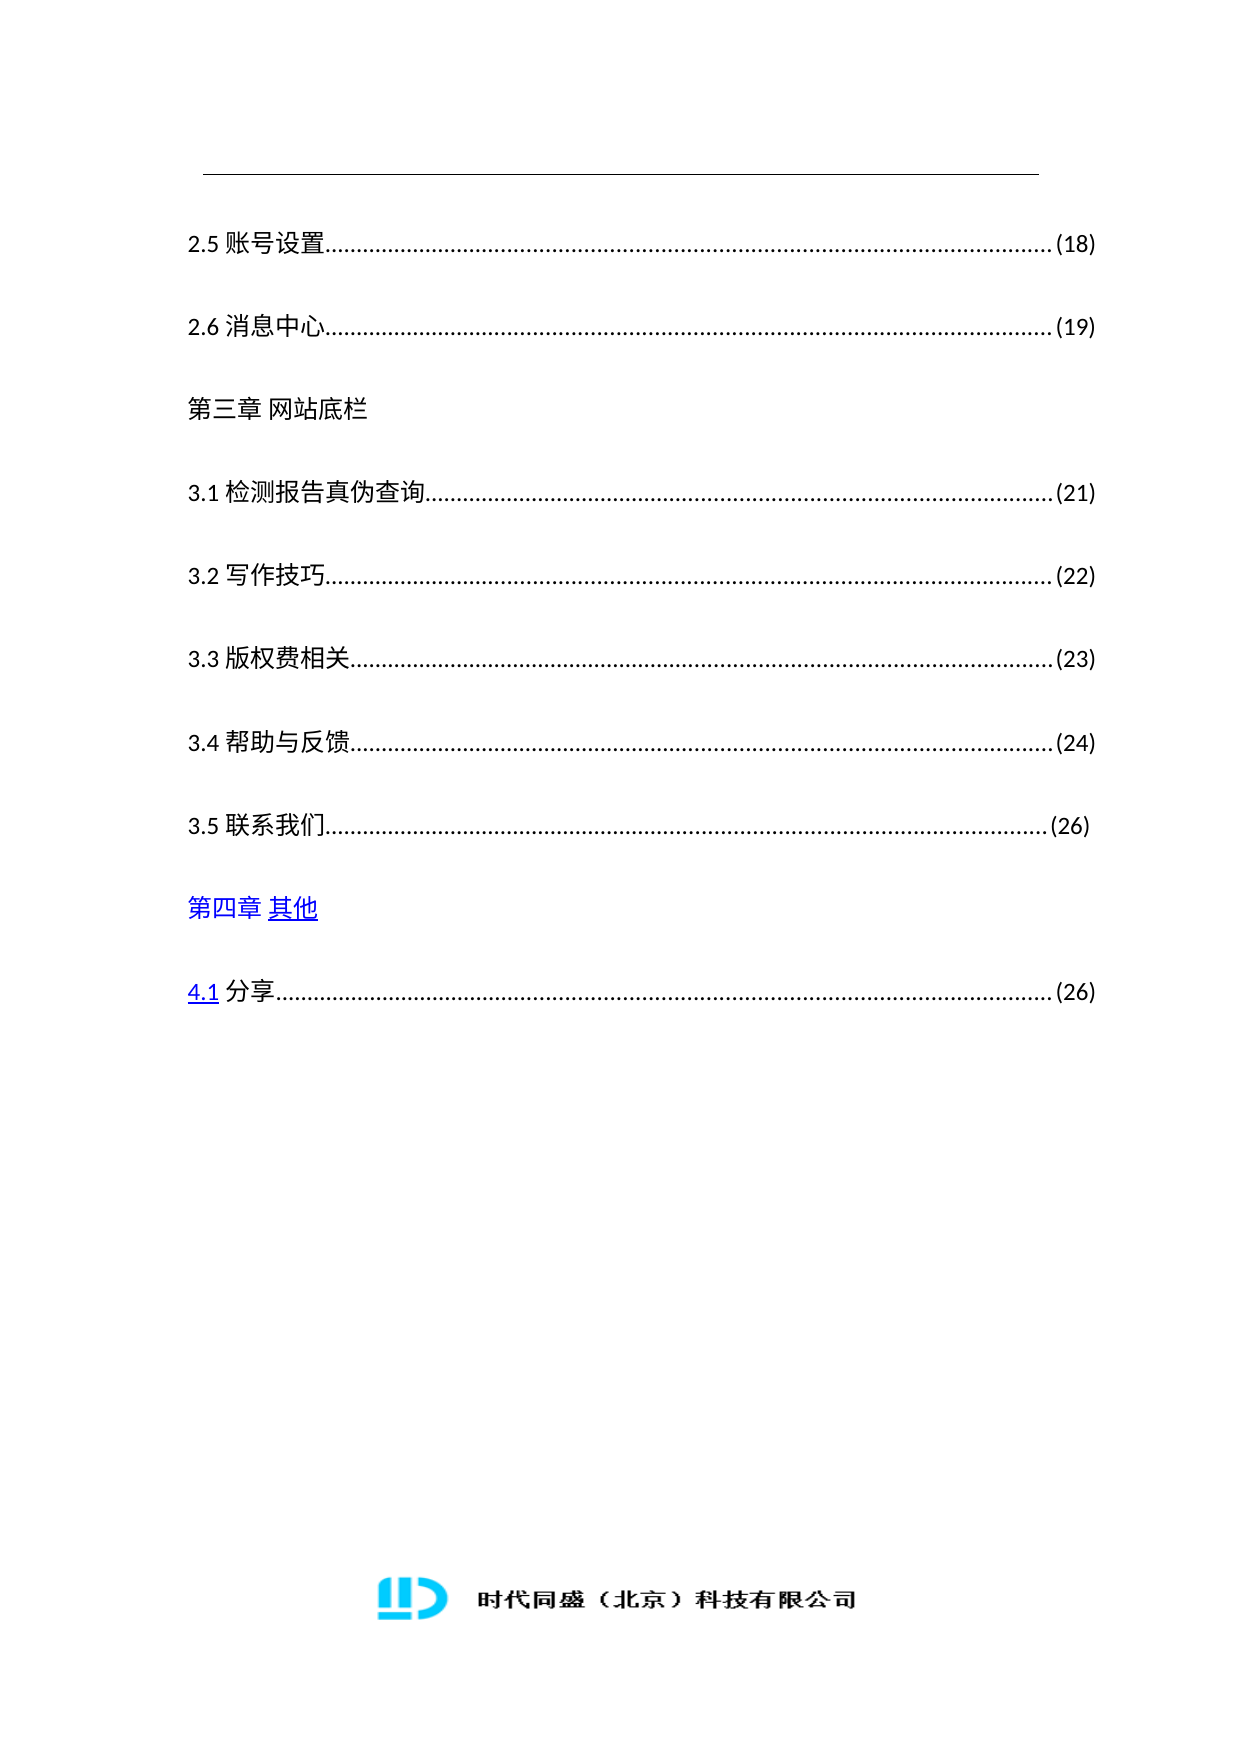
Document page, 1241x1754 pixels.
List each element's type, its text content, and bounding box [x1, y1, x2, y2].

list 其他 [187, 874, 1053, 939]
text 3.1 检测报告真伪查询 (21) [187, 458, 1053, 523]
text 4.1 分享 (26) [187, 957, 1053, 1022]
text 3.5 联系我们 (26) [187, 791, 1053, 856]
text 2.5 账号设置 (18) [187, 209, 1053, 274]
text 3.2 写作技巧 (22) [187, 541, 1053, 606]
text 第三章 网站底栏 [187, 375, 1053, 440]
text 3.4 帮助与反馈 (24) [187, 708, 1053, 773]
text 3.3 版权费相关 (23) [187, 624, 1053, 689]
text 2.6 消息中心 (19) [187, 292, 1053, 357]
picture [357, 1569, 883, 1629]
